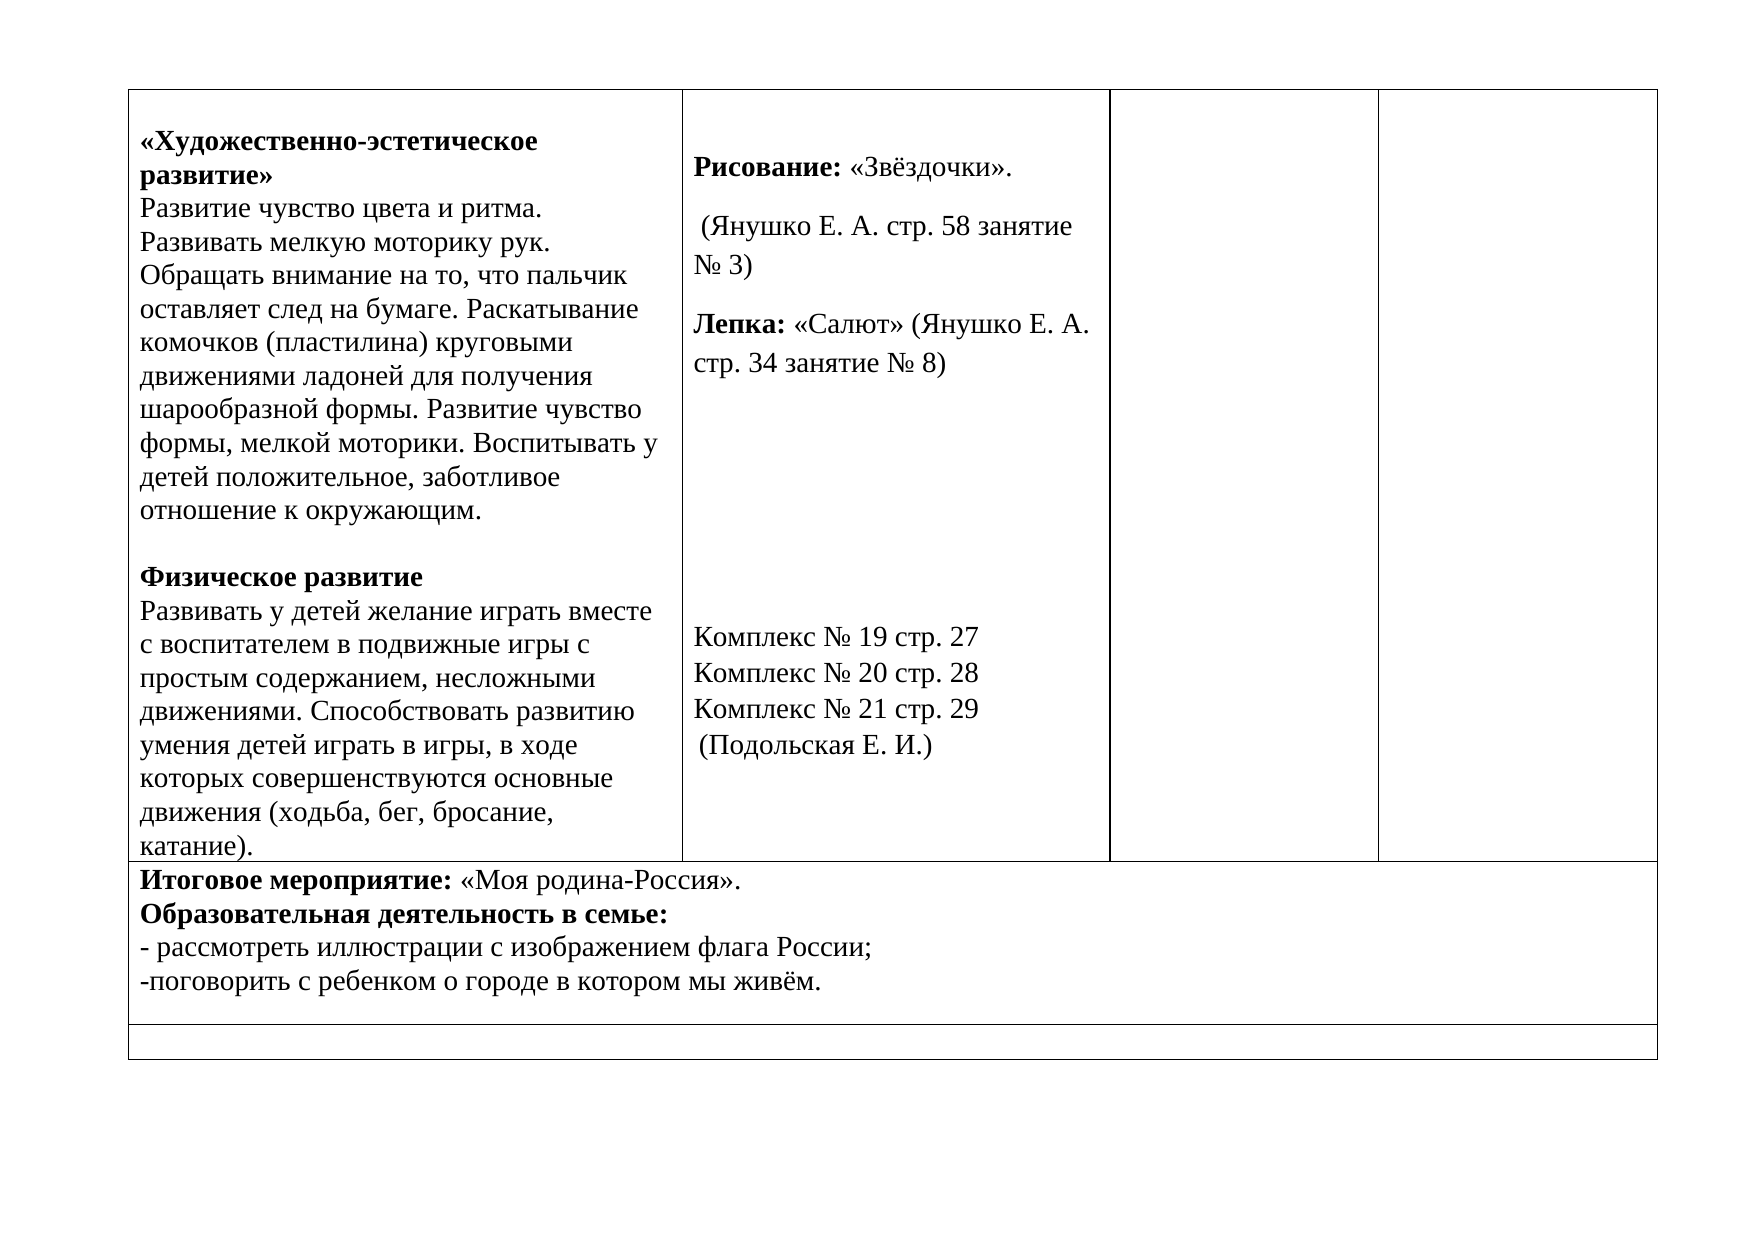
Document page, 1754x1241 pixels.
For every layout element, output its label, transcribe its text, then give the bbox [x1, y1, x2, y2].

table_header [1111, 90, 1378, 861]
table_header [1379, 90, 1657, 861]
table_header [683, 90, 1109, 861]
table_cell Итоговое мероприятие: «Моя родина-Россия». Образовательная деятельность в семье: - рассмотреть иллюстрации с изображением флага России; -поговорить с ребенком о городе в котором мы живём. [129, 862, 1657, 1024]
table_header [129, 90, 682, 861]
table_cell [129, 1025, 1657, 1059]
